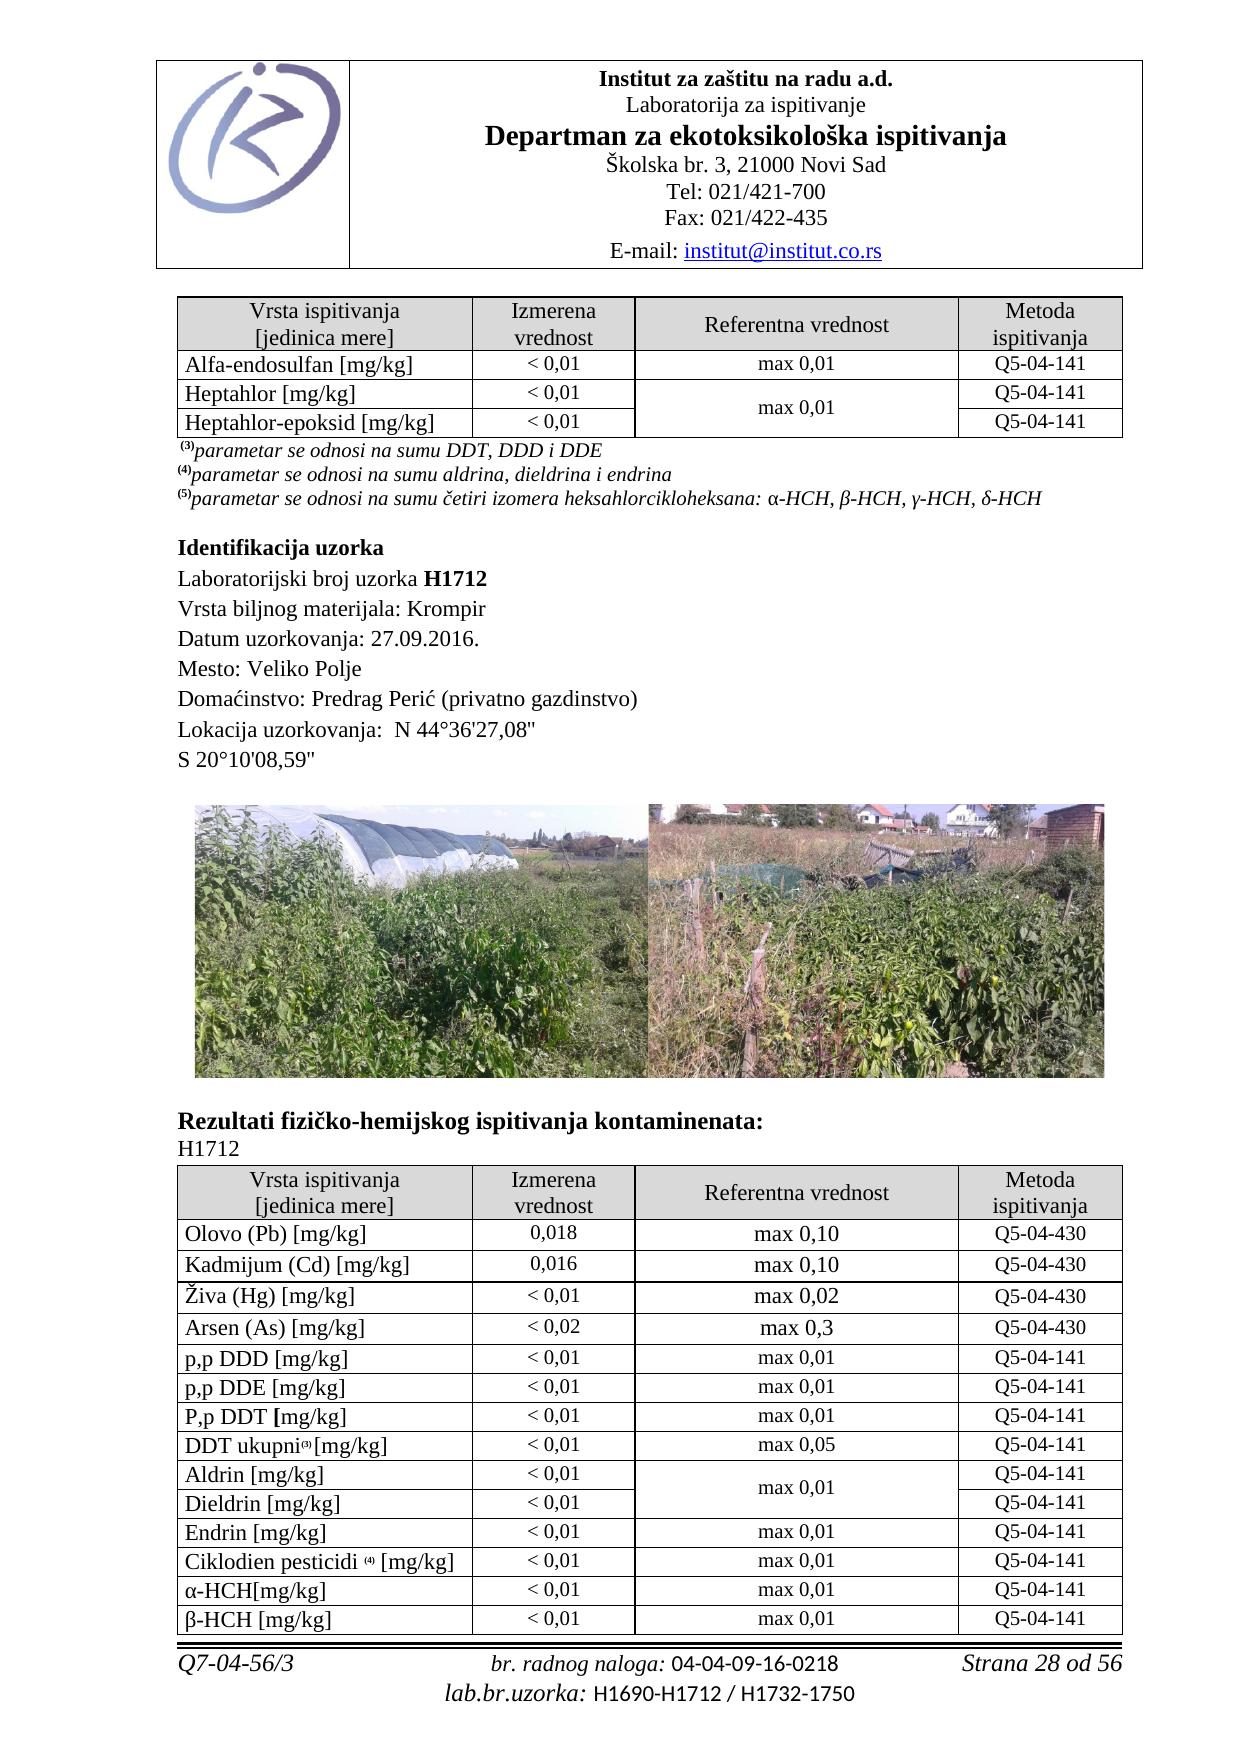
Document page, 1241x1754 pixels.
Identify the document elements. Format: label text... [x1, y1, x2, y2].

table_cell max 0,10 [636, 1220, 958, 1250]
table_cell Q5-04-141 [959, 1432, 1122, 1460]
table_cell < 0,01 [473, 1283, 634, 1313]
table_cell Q5-04-430 [959, 1314, 1122, 1344]
table_cell max 0,01 [636, 351, 958, 379]
table_cell max 0,10 [636, 1251, 958, 1281]
table_cell Q5-04-141 [959, 1403, 1122, 1431]
table_cell max 0,01 [636, 1374, 958, 1402]
text Laboratorijski broj uzorka H1712 [177, 564, 1122, 591]
table_cell P,p DDT [mg/kg] [178, 1403, 472, 1431]
text Mesto: Veliko Polje [177, 655, 1122, 682]
table_cell β-HCH [mg/kg] [178, 1606, 472, 1633]
text Identifikacija uzorka [177, 534, 1122, 561]
table_cell max 0,3 [636, 1314, 958, 1344]
table_cell < 0,01 [473, 1606, 634, 1633]
table_cell 0,018 [473, 1220, 634, 1250]
table_cell max 0,01 [636, 1345, 958, 1373]
picture [194, 804, 1105, 1078]
table_cell max 0,01 [636, 1577, 958, 1604]
table_cell Dieldrin [mg/kg] [178, 1490, 472, 1518]
table_cell max 0,01 [636, 380, 958, 437]
table_cell < 0,01 [473, 380, 634, 408]
table_cell p,p DDE [mg/kg] [178, 1374, 472, 1402]
table_cell Q5-04-141 [959, 1577, 1122, 1604]
table_cell Q5-04-141 [959, 1345, 1122, 1373]
table_cell Endrin [mg/kg] [178, 1519, 472, 1547]
text Lokacija uzorkovanja: N 44°36'27,08'' [177, 716, 1122, 742]
table_header Metoda ispitivanja [959, 298, 1122, 350]
table_cell Aldrin [mg/kg] [178, 1461, 472, 1489]
table_cell Q5-04-430 [959, 1283, 1122, 1313]
table_cell Živa (Hg) [mg/kg] [178, 1283, 472, 1313]
table_cell max 0,05 [636, 1432, 958, 1460]
table_cell < 0,01 [473, 1403, 634, 1431]
table_cell Q5-04-141 [959, 351, 1122, 379]
table_cell < 0,01 [473, 1548, 634, 1576]
table_cell Q5-04-430 [959, 1251, 1122, 1281]
text S 20°10'08,59'' [177, 746, 1122, 772]
table_cell Q5-04-141 [959, 380, 1122, 408]
table_cell < 0,01 [473, 351, 634, 379]
table_cell Heptahlor-epoksid [mg/kg] [178, 409, 472, 437]
text Domaćinstvo: Predrag Perić (privatno gazdinstvo) [177, 685, 1122, 712]
text Vrsta biljnog materijala: Krompir [177, 595, 1122, 621]
table_header Izmerena vrednost [473, 298, 634, 350]
table_cell < 0,01 [473, 409, 634, 437]
table_cell < 0,01 [473, 1577, 634, 1604]
table_cell Q5-04-141 [959, 1490, 1122, 1518]
table_header Izmerena vrednost [473, 1166, 634, 1219]
table_cell < 0,01 [473, 1432, 634, 1460]
table_header Referentna vrednost [636, 1166, 958, 1219]
table_cell Q5-04-141 [959, 409, 1122, 437]
text Datum uzorkovanja: 27.09.2016. [177, 625, 1122, 651]
table_cell Q5-04-141 [959, 1606, 1122, 1633]
table_cell < 0,02 [473, 1314, 634, 1344]
table_cell Alfa-endosulfan [mg/kg] [178, 351, 472, 379]
table_cell < 0,01 [473, 1490, 634, 1518]
table_cell Heptahlor [mg/kg] [178, 380, 472, 408]
table_cell max 0,01 [636, 1606, 958, 1633]
table_cell Kadmijum (Cd) [mg/kg] [178, 1251, 472, 1281]
table_cell DDT ukupni(3) [mg/kg] [178, 1432, 472, 1460]
table_cell α-HCH[mg/kg] [178, 1577, 472, 1604]
table_cell Q5-04-141 [959, 1374, 1122, 1402]
table_cell < 0,01 [473, 1374, 634, 1402]
table_cell < 0,01 [473, 1461, 634, 1489]
table_cell < 0,01 [473, 1519, 634, 1547]
table_cell Q5-04-141 [959, 1461, 1122, 1489]
table_header Vrsta ispitivanja [jedinica mere] [178, 1166, 472, 1219]
text (3)parametar se odnosi na sumu DDT, DDD i DDE (4)parametar se odnosi na sumu aldrina, dieldrina i endrina (5)parametar se odnosi na sumu četiri izomera heksahlorcikloheksana: α-HCH, β-HCH, γ-HCH, δ-HCH [177, 438, 1122, 510]
table_cell 0,016 [473, 1251, 634, 1281]
table_cell max 0,01 [636, 1403, 958, 1431]
text Rezultati fizičko-hemijskog ispitivanja kontaminenata: [177, 1106, 1122, 1135]
table_cell max 0,02 [636, 1283, 958, 1313]
table_cell < 0,01 [473, 1345, 634, 1373]
table_cell p,p DDD [mg/kg] [178, 1345, 472, 1373]
table_header Vrsta ispitivanja [jedinica mere] [178, 298, 472, 350]
table_cell max 0,01 [636, 1519, 958, 1547]
table_header Metoda ispitivanja [959, 1166, 1122, 1219]
text H1712 [177, 1135, 1122, 1161]
table_header Referentna vrednost [636, 298, 958, 350]
table_cell Ciklodien pesticidi (4) [mg/kg] [178, 1548, 472, 1576]
table_cell Olovo (Pb) [mg/kg] [178, 1220, 472, 1250]
table_cell max 0,01 [636, 1548, 958, 1576]
table_cell max 0,01 [636, 1461, 958, 1518]
table_cell Q5-04-141 [959, 1519, 1122, 1547]
picture [164, 62, 345, 218]
table_cell Arsen (As) [mg/kg] [178, 1314, 472, 1344]
table_cell Q5-04-430 [959, 1220, 1122, 1250]
table_cell Q5-04-141 [959, 1548, 1122, 1576]
